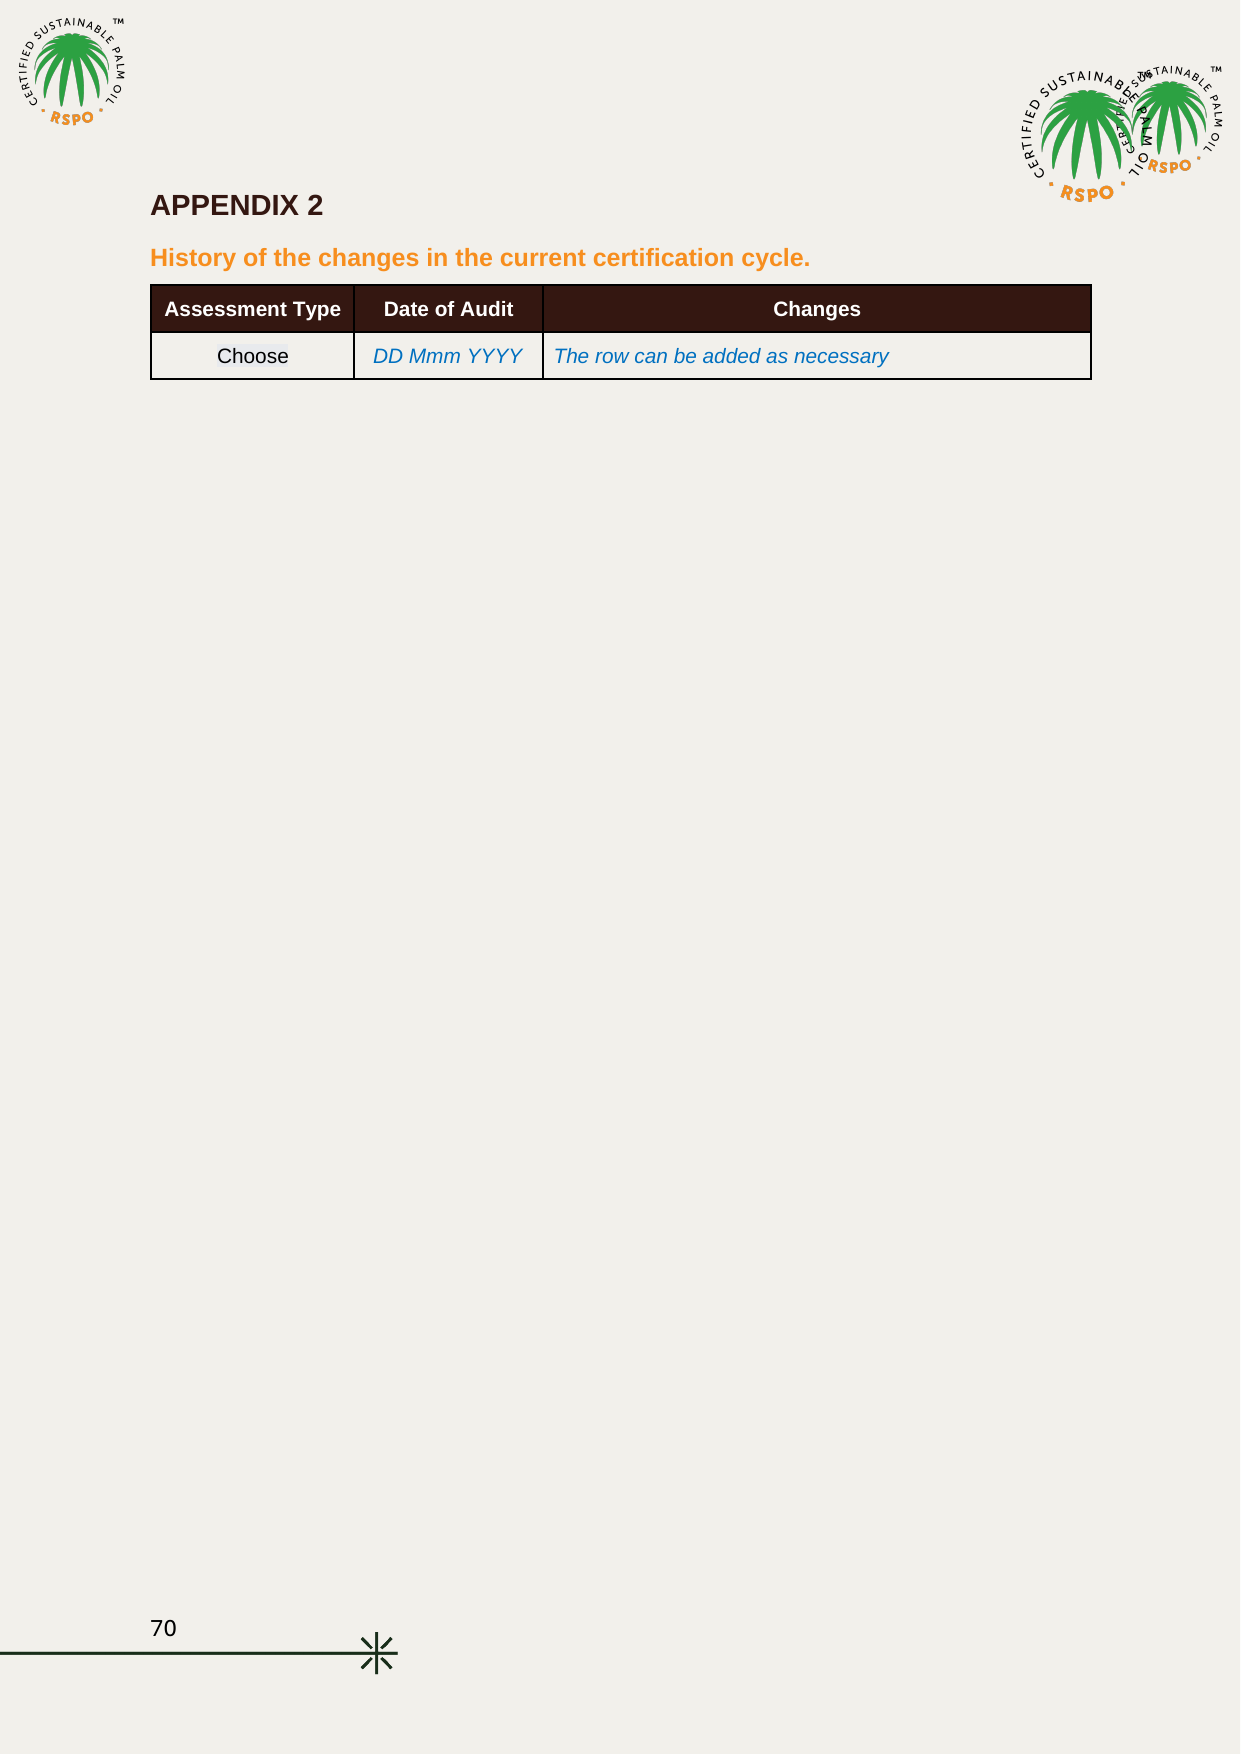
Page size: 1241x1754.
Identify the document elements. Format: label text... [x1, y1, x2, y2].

table_cell The row can be added as necessary [544, 333, 1090, 378]
table_cell DD Mmm YYYY [355, 333, 542, 378]
subtitle APPENDIX 2 [150, 187, 1090, 221]
table_header Assessment Type [152, 286, 353, 331]
picture [0, 1615, 426, 1691]
table_header Changes [544, 286, 1090, 331]
subtitle History of the changes in the current certification cycle. [150, 243, 1090, 271]
picture [1017, 60, 1223, 205]
table_cell [152, 333, 353, 378]
table_header Date of Audit [355, 286, 542, 331]
picture [14, 12, 125, 130]
